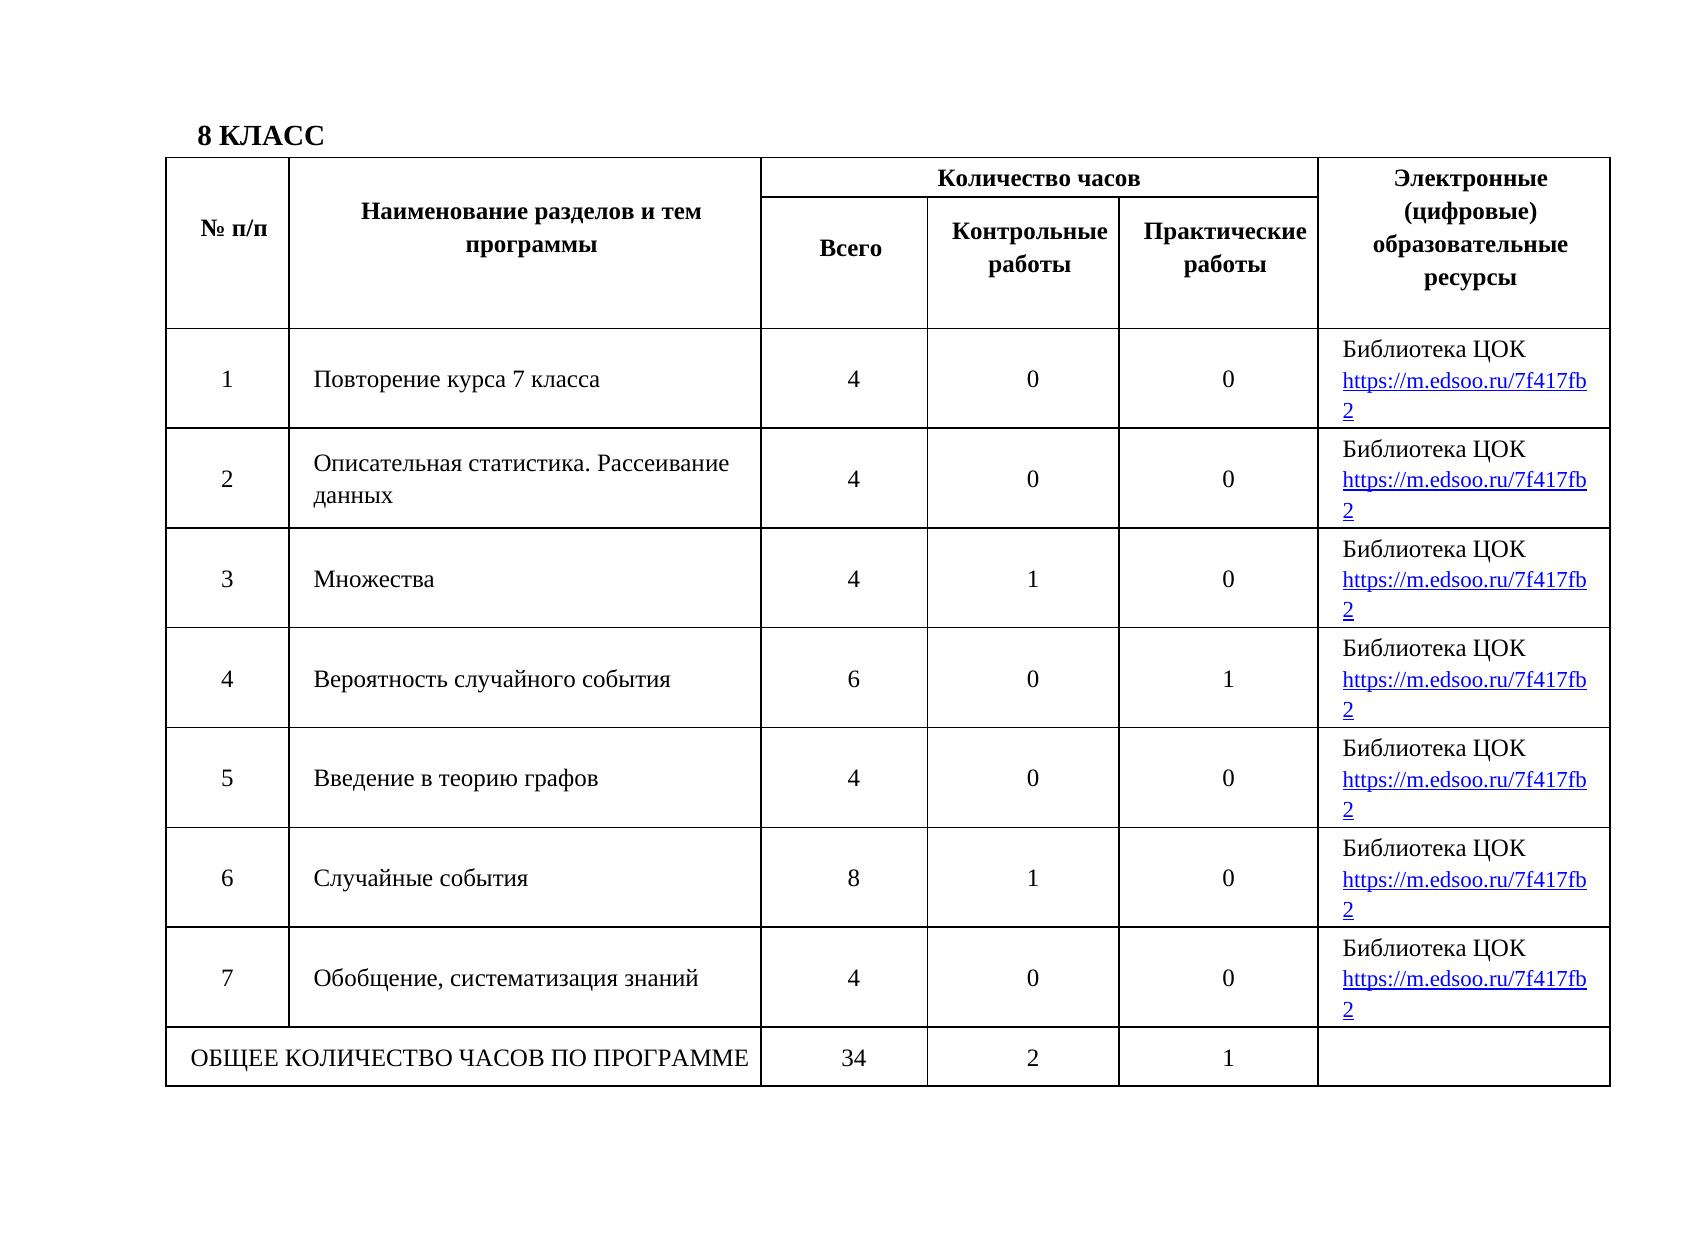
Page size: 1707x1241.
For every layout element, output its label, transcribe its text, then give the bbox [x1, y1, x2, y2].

table_cell 0 [1120, 928, 1317, 1026]
table_cell ОБЩЕЕ КОЛИЧЕСТВО ЧАСОВ ПО ПРОГРАММЕ [167, 1028, 760, 1085]
table_cell Контрольные работы [928, 198, 1118, 327]
table_cell 0 [1120, 329, 1317, 427]
table_cell 0 [928, 628, 1118, 727]
table_cell 1 [1120, 1028, 1317, 1085]
table_cell 5 [167, 728, 288, 826]
table_cell Библиотека ЦОК https://m.edsoo.ru/7f417fb2 [1319, 828, 1609, 926]
table_cell 1 [167, 329, 288, 427]
table_cell Введение в теорию графов [290, 728, 760, 826]
table_cell 2 [167, 429, 288, 527]
table_cell Библиотека ЦОК https://m.edsoo.ru/7f417fb2 [1319, 628, 1609, 727]
table_cell Библиотека ЦОК https://m.edsoo.ru/7f417fb2 [1319, 928, 1609, 1026]
table_cell 3 [167, 529, 288, 627]
table_cell Библиотека ЦОК https://m.edsoo.ru/7f417fb2 [1319, 429, 1609, 527]
table_header Электронные (цифровые) образовательные ресурсы [1319, 158, 1609, 327]
table_cell 34 [762, 1028, 927, 1085]
table_cell 4 [762, 728, 927, 826]
table_cell Библиотека ЦОК https://m.edsoo.ru/7f417fb2 [1319, 529, 1609, 627]
table_cell 0 [928, 728, 1118, 826]
table_cell 4 [762, 329, 927, 427]
table_cell 0 [928, 928, 1118, 1026]
table_cell 0 [1120, 728, 1317, 826]
table_cell Библиотека ЦОК https://m.edsoo.ru/7f417fb2 [1319, 728, 1609, 826]
table_cell 8 [762, 828, 927, 926]
table_cell 6 [167, 828, 288, 926]
table_header Наименование разделов и тем программы [290, 158, 760, 327]
table_cell 2 [928, 1028, 1118, 1085]
table_cell 0 [928, 429, 1118, 527]
table_cell 0 [1120, 429, 1317, 527]
table_cell 7 [167, 928, 288, 1026]
table_cell 0 [928, 329, 1118, 427]
table_cell 4 [167, 628, 288, 727]
table_cell Всего [762, 198, 927, 327]
table_cell 4 [762, 529, 927, 627]
table_cell Практические работы [1120, 198, 1317, 327]
table_cell 6 [762, 628, 927, 727]
table_cell 0 [1120, 828, 1317, 926]
table_cell [1319, 1028, 1609, 1085]
table_header Количество часов [762, 158, 1317, 196]
table_header № п/п [167, 158, 288, 327]
table_cell 1 [1120, 628, 1317, 727]
table_cell 1 [928, 828, 1118, 926]
table_cell Множества [290, 529, 760, 627]
table_cell 1 [928, 529, 1118, 627]
table_cell Библиотека ЦОК https://m.edsoo.ru/7f417fb2 [1319, 329, 1609, 427]
table_cell Вероятность случайного события [290, 628, 760, 727]
table_cell Случайные события [290, 828, 760, 926]
table_cell Описательная статистика. Рассеивание данных [290, 429, 760, 527]
text 8 КЛАСС [190, 118, 1618, 152]
table_cell 4 [762, 429, 927, 527]
table_cell Обобщение, систематизация знаний [290, 928, 760, 1026]
table_cell Повторение курса 7 класса [290, 329, 760, 427]
table_cell 0 [1120, 529, 1317, 627]
table_cell 4 [762, 928, 927, 1026]
